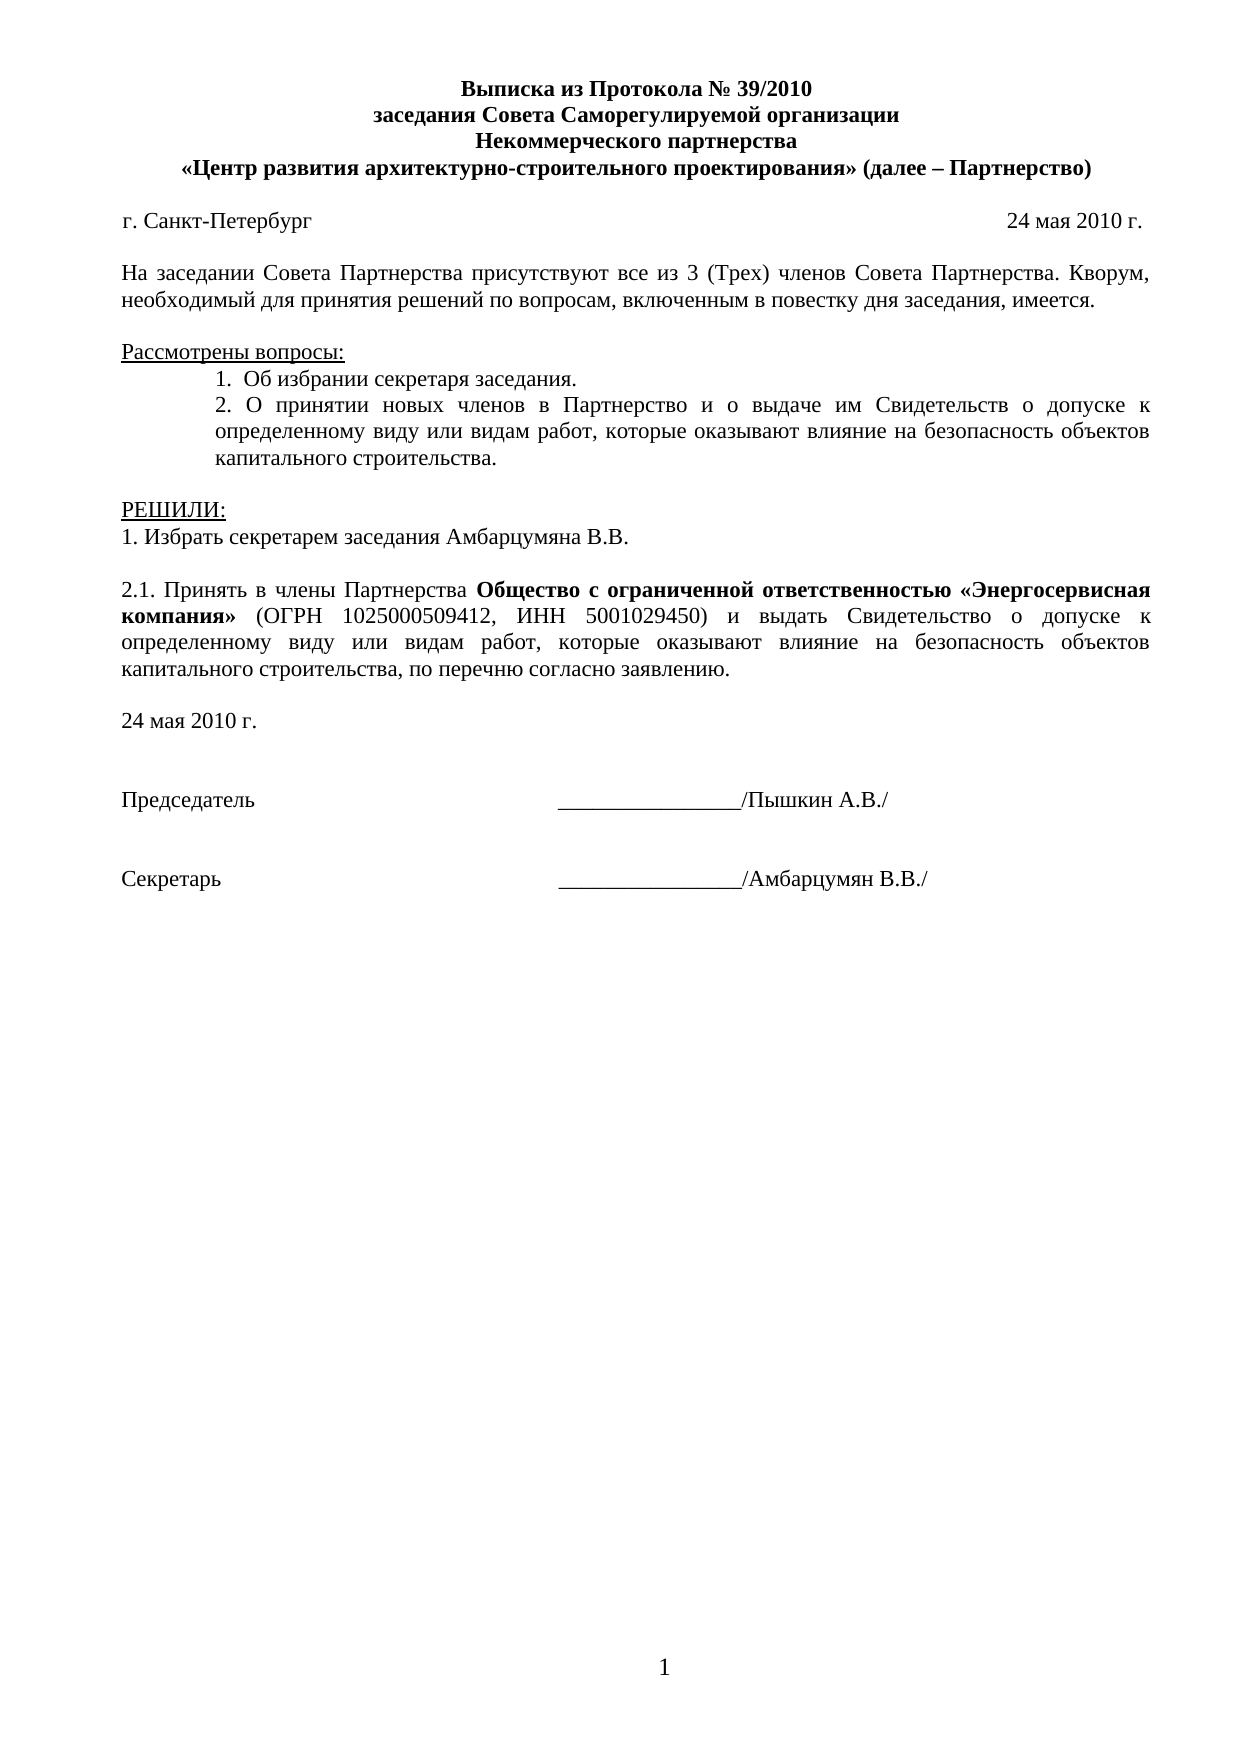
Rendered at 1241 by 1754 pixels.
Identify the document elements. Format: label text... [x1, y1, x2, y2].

text 24 мая 2010 г. [121, 707, 1152, 734]
text Рассмотрены вопросы: [121, 338, 1152, 365]
text 1. Об избрании секретаря заседания. [215, 365, 1152, 391]
text заседания Совета Саморегулируемой организации [121, 101, 1152, 128]
text 1. Избрать секретарем заседания Амбарцумяна В.В. [121, 523, 1152, 549]
text 2. О принятии новых членов в Партнерство и о выдаче им Свидетельств о допуске к определенному виду или видам работ, которые оказывают влияние на безопасность объектов капитального строительства. [215, 391, 1152, 470]
text Выписка из Протокола № 39/2010 [121, 75, 1152, 101]
table_header г. Санкт-Петербург [111, 207, 632, 233]
text «Центр развития архитектурно-строительного проектирования» (далее – Партнерство) [121, 154, 1152, 180]
text Некоммерческого партнерства [121, 128, 1152, 154]
text Председатель ________________/Пышкин А.В./ [121, 786, 1152, 813]
table_header 24 мая 2010 г. [633, 207, 1154, 233]
text РЕШИЛИ: [121, 497, 1152, 523]
text 2.1. Принять в члены Партнерства Общество с ограниченной ответственностью «Энергосервисная компания» (ОГРН 1025000509412, ИНН 5001029450) и выдать Свидетельство о допуске к определенному виду или видам работ, которые оказывают влияние на безопасность объектов капитального строительства, по перечню согласно заявлению. [121, 576, 1152, 681]
text На заседании Совета Партнерства присутствуют все из 3 (Трех) членов Совета Партнерства. Кворум, необходимый для принятия решений по вопросам, включенным в повестку дня заседания, имеется. [121, 259, 1152, 312]
text Секретарь ________________/Амбарцумян В.В./ [121, 866, 1152, 892]
